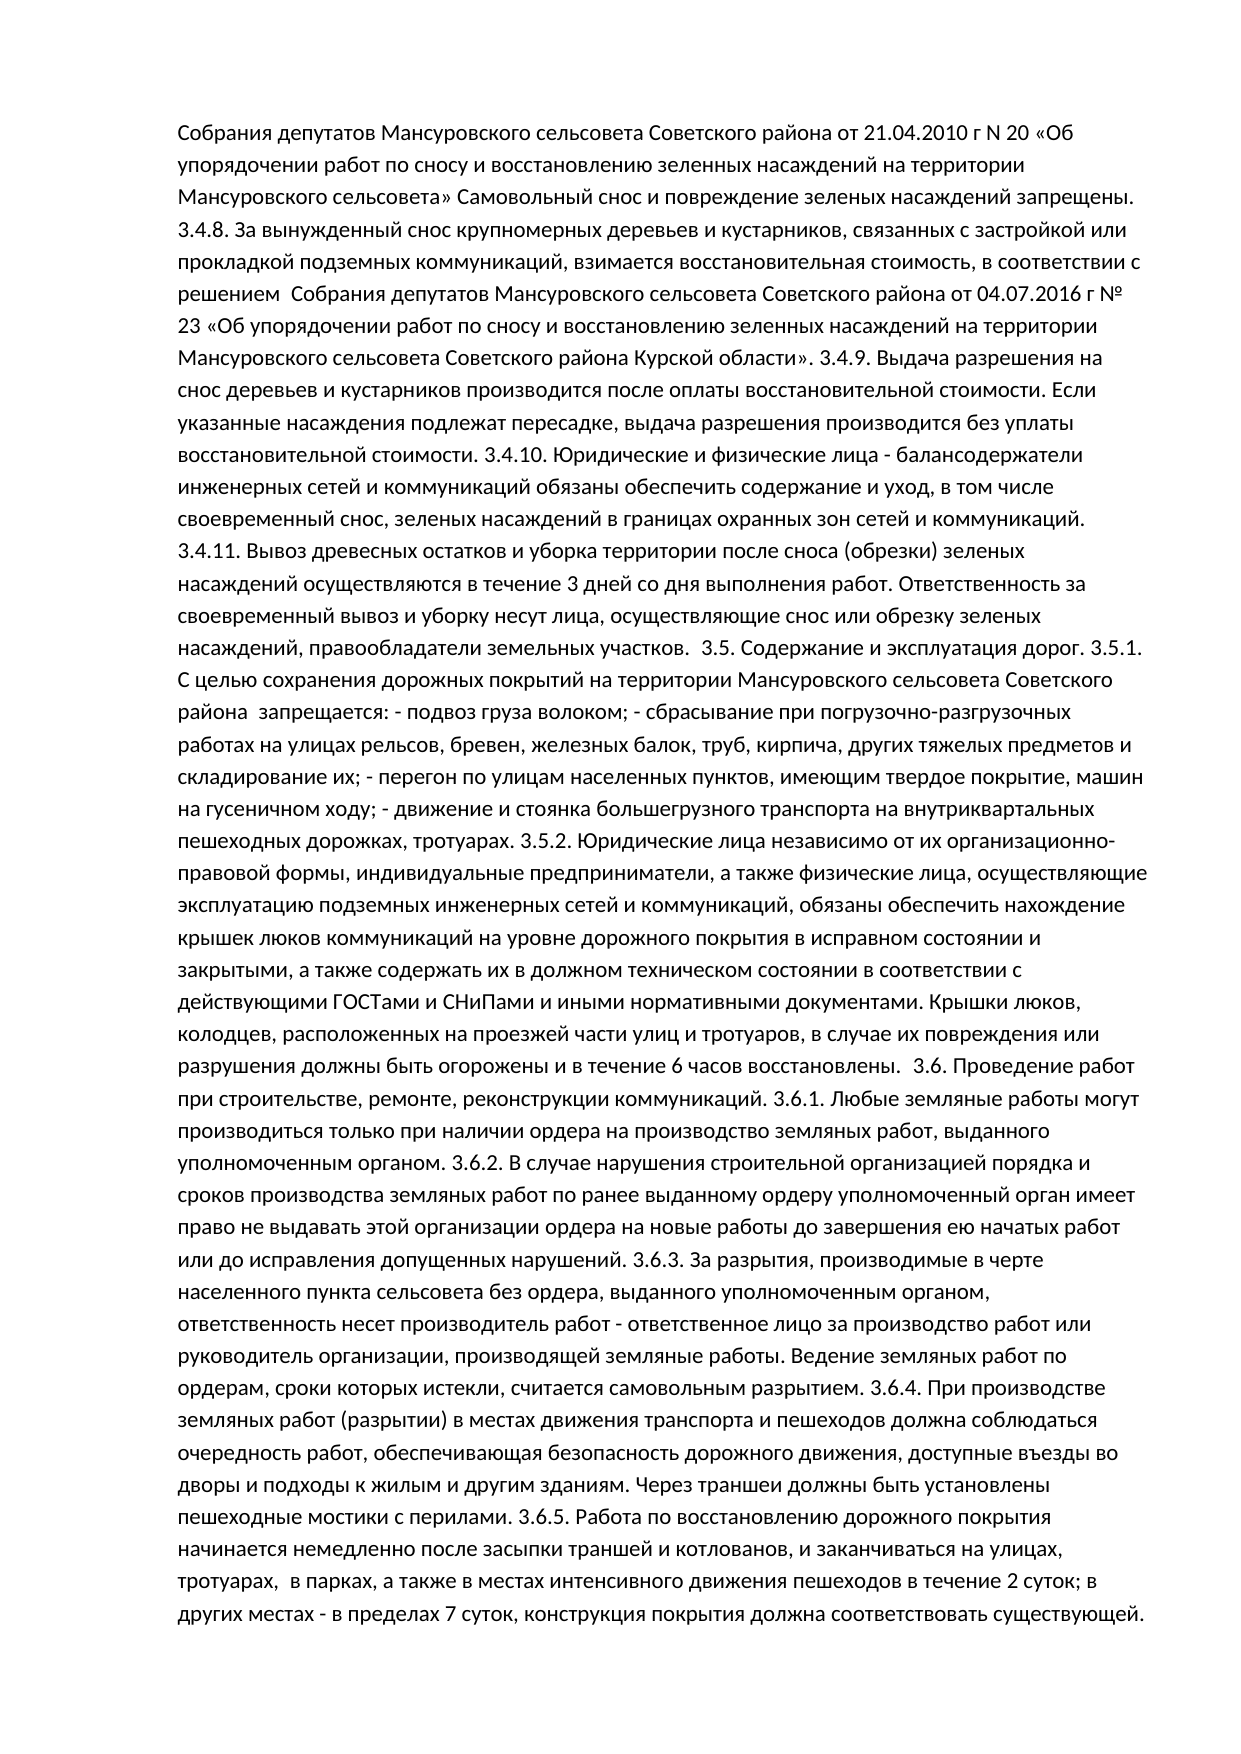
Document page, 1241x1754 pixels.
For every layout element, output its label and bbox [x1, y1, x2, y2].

text [177, 118, 1152, 1627]
